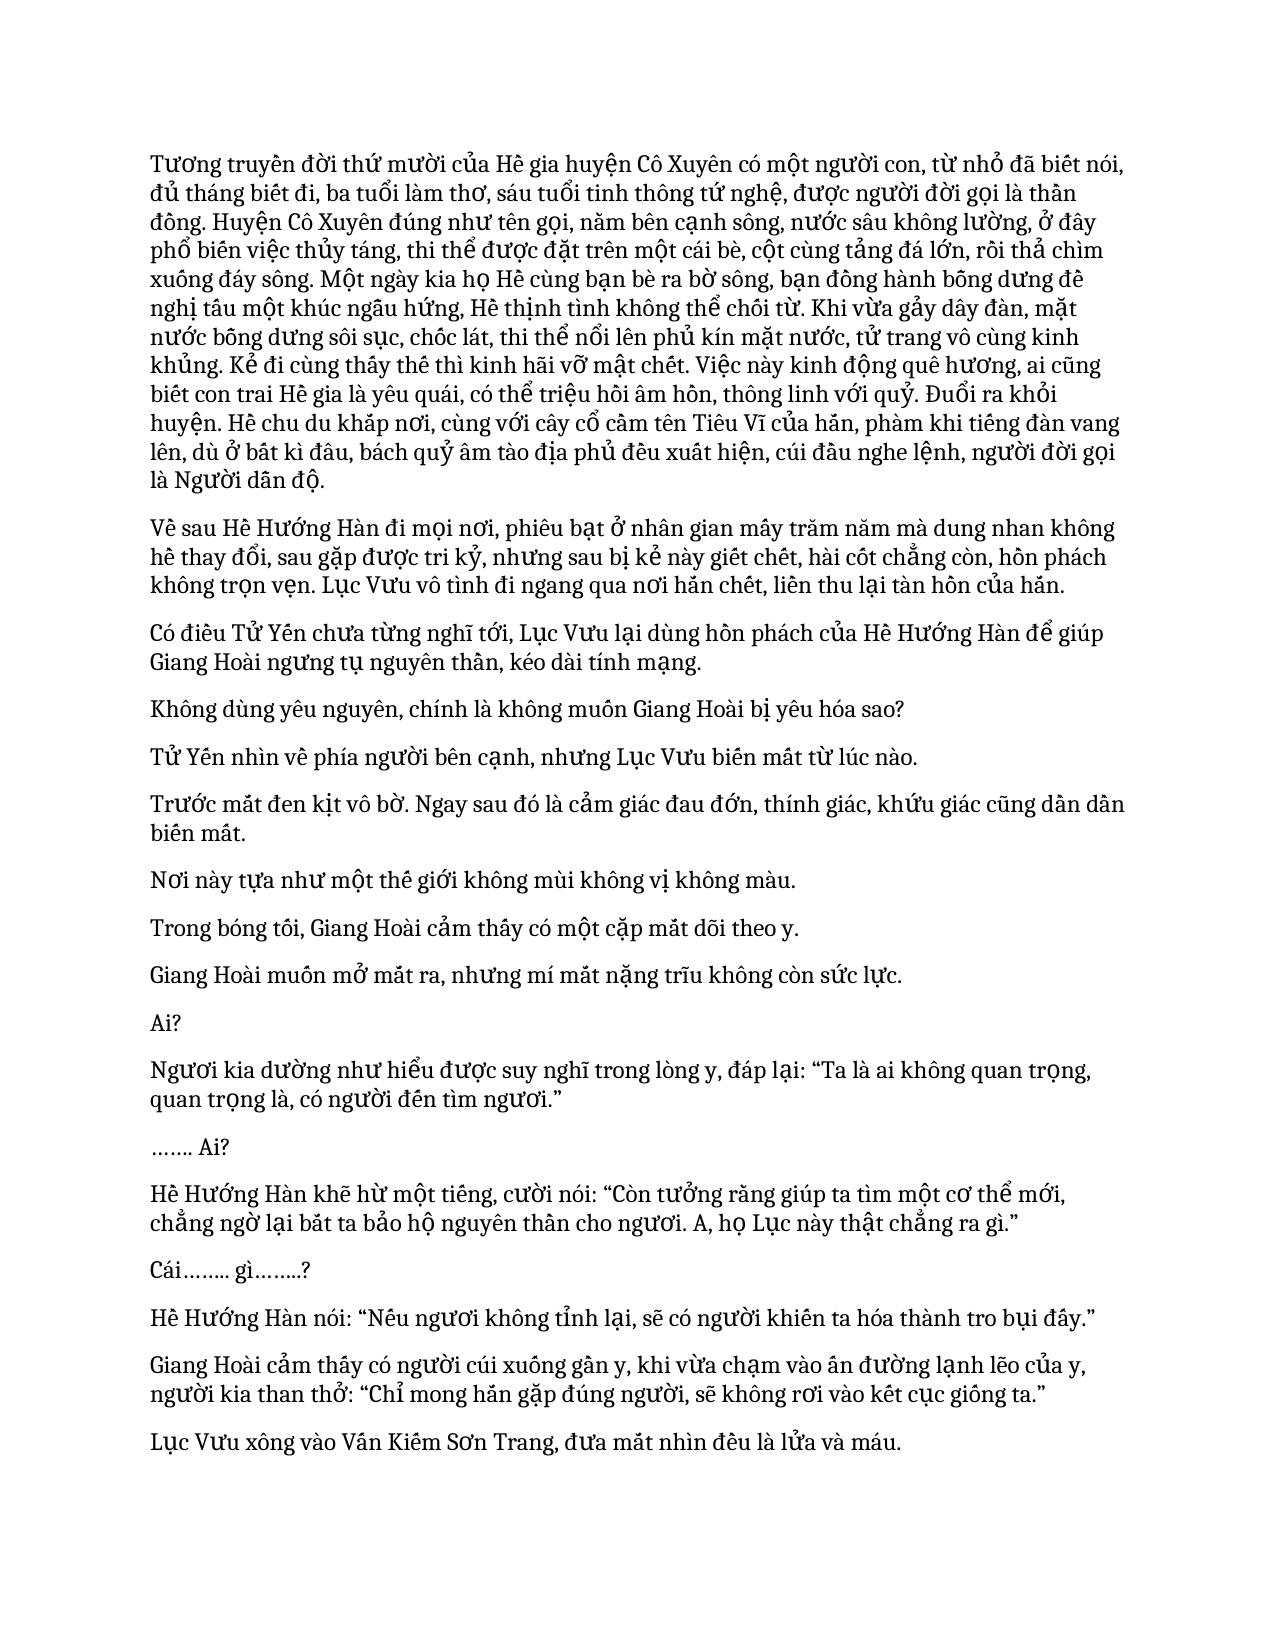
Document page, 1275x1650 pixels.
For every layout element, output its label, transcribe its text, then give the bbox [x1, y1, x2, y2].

text Hề Hướng Hàn nói: “Nếu ngươi không tỉnh lại, sẽ có người khiến ta hóa thành tro bụi đấy.” [150, 1304, 1125, 1332]
text Về sau Hề Hướng Hàn đi mọi nơi, phiêu bạt ở nhân gian mấy trăm năm mà dung nhan không hề thay đổi, sau gặp được tri kỷ, nhưng sau bị kẻ này giết chết, hài cốt chẳng còn, hồn phách không trọn vẹn. Lục Vưu vô tình đi ngang qua nơi hắn chết, liền thu lại tàn hồn của hắn. [150, 514, 1125, 600]
text ……. Ai? [150, 1132, 1125, 1161]
text Tử Yến nhìn về phía người bên cạnh, nhưng Lục Vưu biến mất từ lúc nào. [150, 742, 1125, 771]
text Ai? [150, 1009, 1125, 1037]
text Ngươi kia dường như hiểu được suy nghĩ trong lòng y, đáp lại: “Ta là ai không quan trọng, quan trọng là, có người đến tìm ngươi.” [150, 1056, 1125, 1114]
text Có điều Tử Yến chưa từng nghĩ tới, Lục Vưu lại dùng hồn phách của Hề Hướng Hàn để giúp Giang Hoài ngưng tụ nguyên thần, kéo dài tính mạng. [150, 619, 1125, 676]
text Tương truyền đời thứ mười của Hề gia huyện Cô Xuyên có một người con, từ nhỏ đã biết nói, đủ tháng biết đi, ba tuổi làm thơ, sáu tuổi tinh thông tứ nghệ, được người đời gọi là thần đồng. Huyện Cô Xuyên đúng như tên gọi, nằm bên cạnh sông, nước sâu không lường, ở đây phổ biến việc thủy táng, thi thể được đặt trên một cái bè, cột cùng tảng đá lớn, rồi thả chìm xuống đáy sông. Một ngày kia họ Hề cùng bạn bè ra bờ sông, bạn đồng hành bỗng dưng đề nghị tấu một khúc ngẫu hứng, Hề thịnh tình không thể chối từ. Khi vừa gảy dây đàn, mặt nước bỗng dưng sôi sục, chốc lát, thi thể nổi lên phủ kín mặt nước, tử trang vô cùng kinh khủng. Kẻ đi cùng thấy thế thì kinh hãi vỡ mật chết. Việc này kinh động quê hương, ai cũng biết con trai Hề gia là yêu quái, có thể triệu hồi âm hồn, thông linh với quỷ. Đuổi ra khỏi huyện. Hề chu du khắp nơi, cùng với cây cổ cầm tên Tiêu Vĩ của hắn, phàm khi tiếng đàn vang lên, dù ở bất kì đâu, bách quỷ âm tào địa phủ đều xuất hiện, cúi đầu nghe lệnh, người đời gọi là Người dẫn độ. [150, 150, 1125, 495]
text Cái…….. gì……..? [150, 1256, 1125, 1285]
text Trong bóng tối, Giang Hoài cảm thấy có một cặp mắt dõi theo y. [150, 914, 1125, 942]
text Lục Vưu xông vào Vấn Kiếm Sơn Trang, đưa mắt nhìn đều là lửa và máu. [150, 1427, 1125, 1456]
text Trước mắt đen kịt vô bờ. Ngay sau đó là cảm giác đau đớn, thính giác, khứu giác cũng dần dần biến mất. [150, 790, 1125, 847]
text Không dùng yêu nguyên, chính là không muốn Giang Hoài bị yêu hóa sao? [150, 695, 1125, 724]
text Giang Hoài cảm thấy có người cúi xuống gần y, khi vừa chạm vào ấn đường lạnh lẽo của y, người kia than thở: “Chỉ mong hắn gặp đúng người, sẽ không rơi vào kết cục giống ta.” [150, 1351, 1125, 1409]
text Hề Hướng Hàn khẽ hừ một tiếng, cười nói: “Còn tưởng rằng giúp ta tìm một cơ thể mới, chẳng ngờ lại bắt ta bảo hộ nguyên thần cho ngươi. A, họ Lục này thật chẳng ra gì.” [150, 1180, 1125, 1237]
text Nơi này tựa như một thế giới không mùi không vị không màu. [150, 866, 1125, 895]
text Giang Hoài muốn mở mắt ra, nhưng mí mắt nặng trĩu không còn sức lực. [150, 961, 1125, 990]
